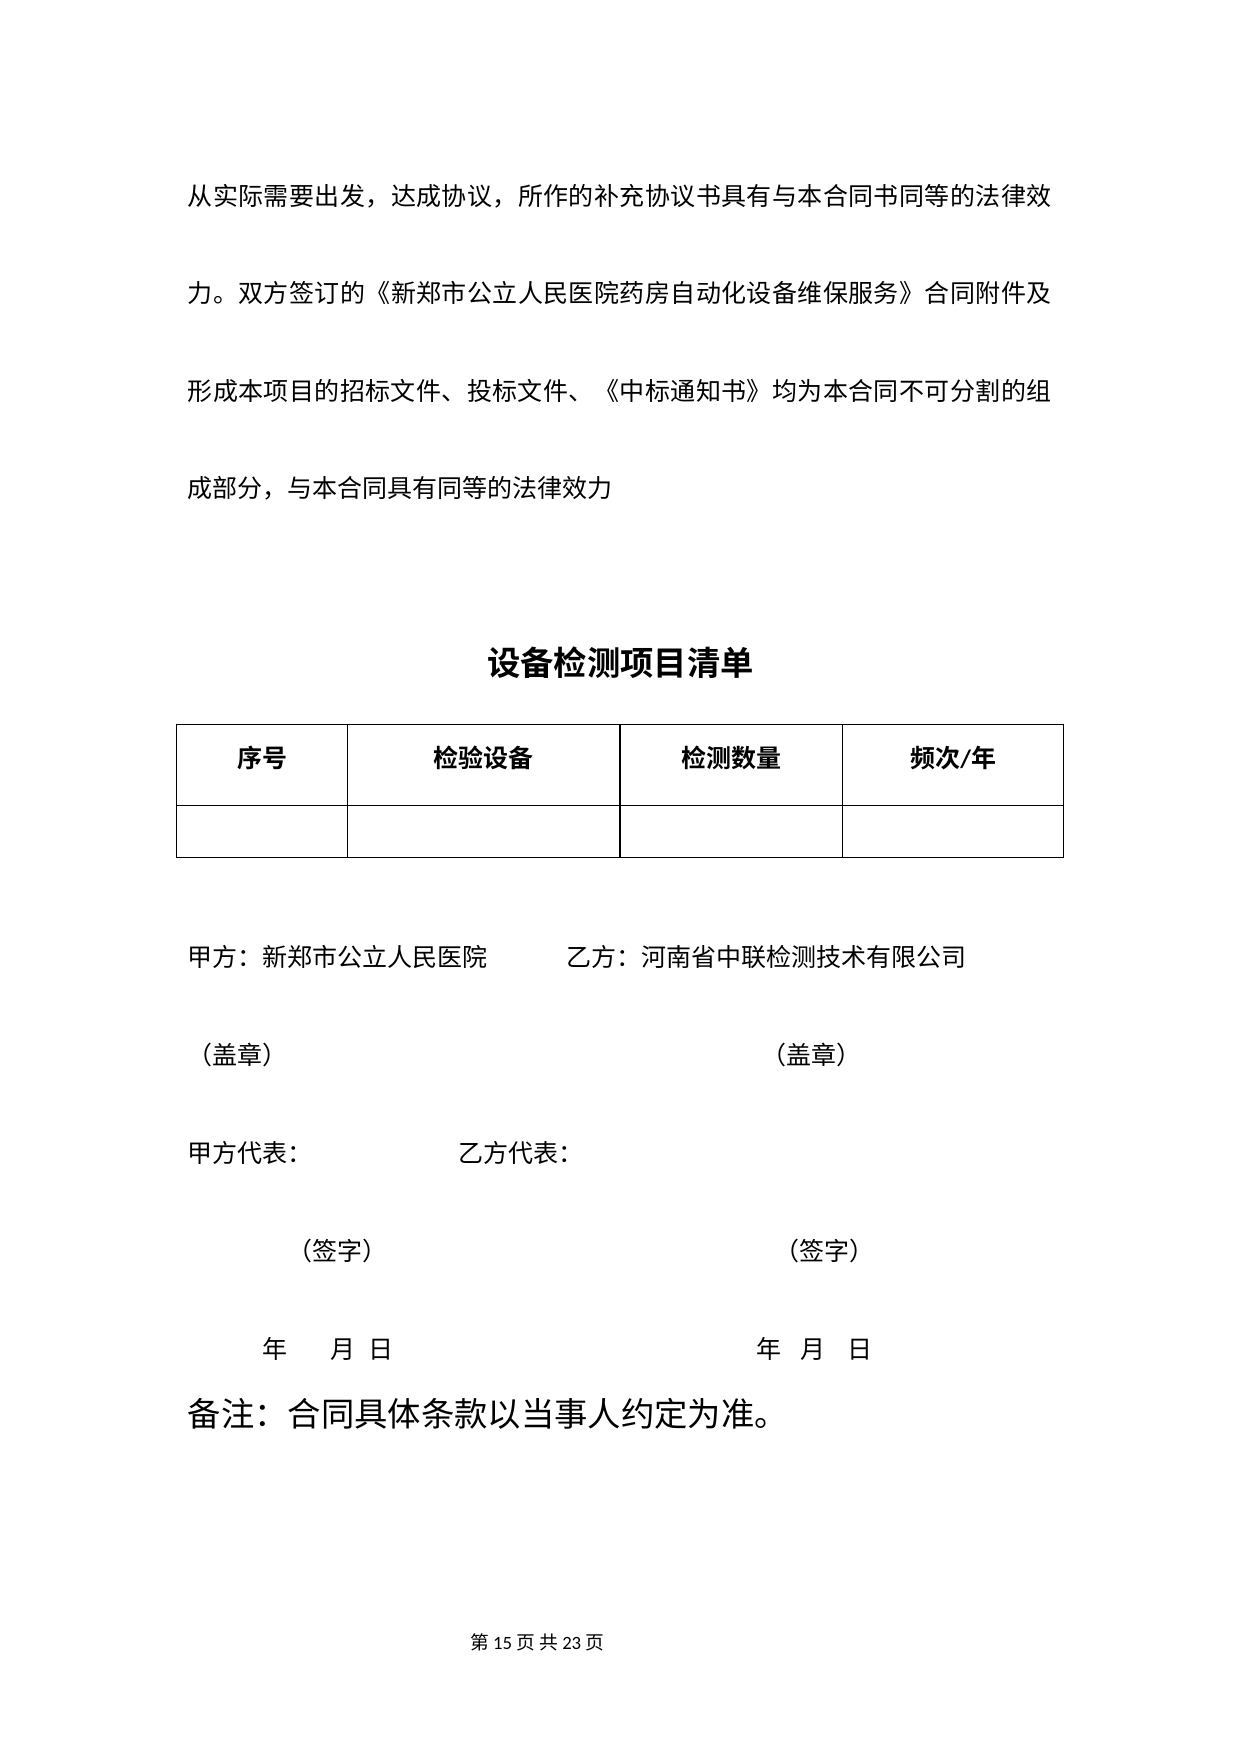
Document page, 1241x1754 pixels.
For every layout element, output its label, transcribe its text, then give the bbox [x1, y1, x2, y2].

table_header 频次/年 [843, 725, 1063, 805]
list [187, 162, 1053, 519]
table_cell [348, 806, 619, 857]
table_cell [843, 806, 1063, 857]
text （盖章） （盖章） [187, 1021, 1053, 1086]
table_header 检测数量 [621, 725, 842, 805]
text 甲方代表： 乙方代表： [187, 1119, 1053, 1184]
text 备注：合同具体条款以当事人约定为准。 [187, 1380, 1053, 1445]
text 甲方：新郑市公立人民医院 乙方：河南省中联检测技术有限公司 [187, 923, 1053, 988]
text （签字） （签字） [187, 1217, 1053, 1282]
table_cell [177, 806, 347, 857]
table_cell [621, 806, 842, 857]
table_header 检验设备 [348, 725, 619, 805]
text 年 月 日 年 月 日 [187, 1315, 1053, 1380]
text 设备检测项目清单 [187, 628, 1053, 693]
table_header 序号 [177, 725, 347, 805]
